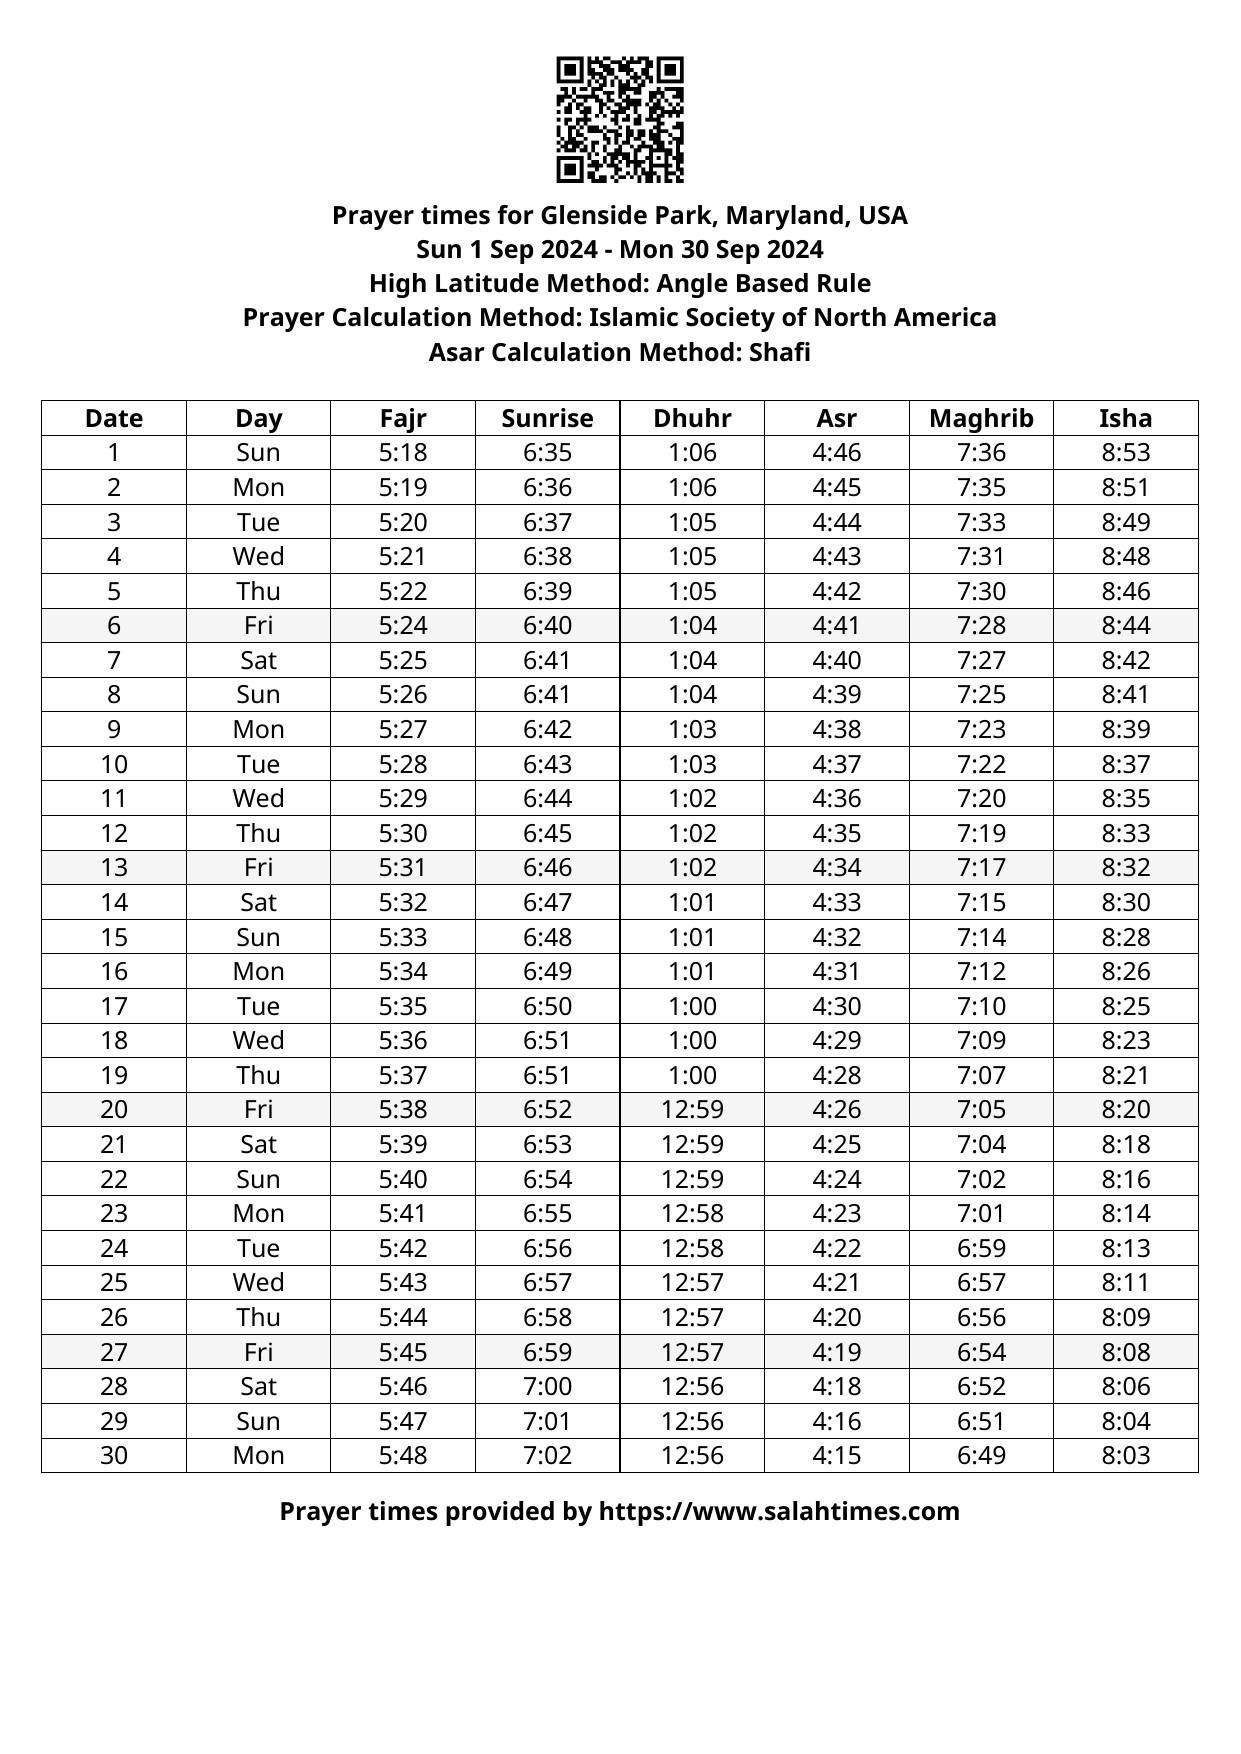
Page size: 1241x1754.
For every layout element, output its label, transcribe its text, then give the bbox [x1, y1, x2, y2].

text Asar Calculation Method: Shafi [42, 334, 1198, 368]
table_cell 1:02 [621, 816, 764, 849]
table_cell 1:00 [621, 989, 764, 1022]
table_cell Tue [187, 747, 330, 780]
table_cell 5:25 [331, 643, 475, 677]
table_cell Sun [187, 920, 330, 953]
table_cell 6:51 [476, 1024, 619, 1057]
table_cell 5:24 [331, 609, 475, 642]
table_cell 5:37 [331, 1058, 475, 1092]
table_cell Tue [187, 505, 330, 538]
table_cell 5 [42, 574, 186, 607]
table_cell 5:39 [331, 1127, 475, 1161]
table_cell 6:41 [476, 643, 619, 677]
table_cell 8:13 [1054, 1231, 1198, 1264]
table_cell 7:20 [910, 781, 1053, 815]
table_cell 7:10 [910, 989, 1053, 1022]
table_cell Sun [187, 436, 330, 469]
table_cell 2 [42, 470, 186, 504]
table_cell 3 [42, 505, 186, 538]
table_cell Fri [187, 609, 330, 642]
table_cell 1:04 [621, 678, 764, 711]
table_cell 12:56 [621, 1369, 764, 1403]
table_cell 5:45 [331, 1335, 475, 1368]
table_cell 7:01 [476, 1404, 619, 1437]
table_cell Tue [187, 989, 330, 1022]
table_cell 7:02 [910, 1162, 1053, 1195]
table_cell 8:41 [1054, 678, 1198, 711]
table_cell 5:46 [331, 1369, 475, 1403]
table_cell 12:58 [621, 1231, 764, 1264]
table_cell 5:30 [331, 816, 475, 849]
table_cell 1:04 [621, 609, 764, 642]
table_cell Fri [187, 1093, 330, 1126]
table_cell 8:08 [1054, 1335, 1198, 1368]
table_cell Wed [187, 539, 330, 573]
table_cell 8:11 [1054, 1266, 1198, 1299]
table_cell 4:43 [765, 539, 909, 573]
table_cell 7:33 [910, 505, 1053, 538]
table_cell Mon [187, 954, 330, 988]
table_cell 1:05 [621, 505, 764, 538]
table_cell Mon [187, 1439, 330, 1472]
table_cell 4:40 [765, 643, 909, 677]
table_cell 4:41 [765, 609, 909, 642]
table_cell 12:59 [621, 1162, 764, 1195]
table_cell 7:01 [910, 1196, 1053, 1230]
table_cell 8:21 [1054, 1058, 1198, 1092]
table_cell Sun [187, 1162, 330, 1195]
table_cell 6:53 [476, 1127, 619, 1161]
table_cell 5:47 [331, 1404, 475, 1437]
table_cell 8:28 [1054, 920, 1198, 953]
table_cell 4:30 [765, 989, 909, 1022]
table_cell 25 [42, 1266, 186, 1299]
table_cell 6:55 [476, 1196, 619, 1230]
table_cell 1:01 [621, 885, 764, 919]
table_cell 12:59 [621, 1093, 764, 1126]
table_cell 4:37 [765, 747, 909, 780]
table_cell 4:23 [765, 1196, 909, 1230]
table_cell 1:02 [621, 851, 764, 884]
table_cell 9 [42, 712, 186, 746]
table_cell 6:50 [476, 989, 619, 1022]
table_cell 12:56 [621, 1404, 764, 1437]
table_cell 7:00 [476, 1369, 619, 1403]
table_cell 4:38 [765, 712, 909, 746]
table_cell 5:22 [331, 574, 475, 607]
table_cell 12:57 [621, 1300, 764, 1334]
table_cell 4:28 [765, 1058, 909, 1092]
table_cell 8:33 [1054, 816, 1198, 849]
table_cell 4:16 [765, 1404, 909, 1437]
table_cell 1:04 [621, 643, 764, 677]
table_cell 12:59 [621, 1127, 764, 1161]
table_cell 1:00 [621, 1024, 764, 1057]
table_cell 11 [42, 781, 186, 815]
table_cell Wed [187, 781, 330, 815]
table_cell 6:42 [476, 712, 619, 746]
table_cell 12 [42, 816, 186, 849]
table_cell Thu [187, 1058, 330, 1092]
table_cell 17 [42, 989, 186, 1022]
table_cell 5:34 [331, 954, 475, 988]
table_cell 6:52 [910, 1369, 1053, 1403]
table_cell 8:14 [1054, 1196, 1198, 1230]
table_cell 4:34 [765, 851, 909, 884]
table_cell 7:25 [910, 678, 1053, 711]
table_cell 5:29 [331, 781, 475, 815]
table_cell 4:18 [765, 1369, 909, 1403]
table_cell 4:45 [765, 470, 909, 504]
table_cell Thu [187, 574, 330, 607]
table_cell 7:22 [910, 747, 1053, 780]
table_cell 7:04 [910, 1127, 1053, 1161]
table_cell 7:15 [910, 885, 1053, 919]
table_cell 8:51 [1054, 470, 1198, 504]
table_cell 8:49 [1054, 505, 1198, 538]
table_cell 6:56 [476, 1231, 619, 1264]
table_cell 5:36 [331, 1024, 475, 1057]
table_cell 28 [42, 1369, 186, 1403]
table_cell 6:39 [476, 574, 619, 607]
table_cell 21 [42, 1127, 186, 1161]
table_cell 6:54 [910, 1335, 1053, 1368]
table_cell 5:32 [331, 885, 475, 919]
table_cell 7:17 [910, 851, 1053, 884]
table_cell 7:35 [910, 470, 1053, 504]
table_cell 8:37 [1054, 747, 1198, 780]
table_cell 8:25 [1054, 989, 1198, 1022]
table_header Isha [1054, 401, 1198, 434]
table_header Day [187, 401, 330, 434]
table_cell Wed [187, 1024, 330, 1057]
table_cell 18 [42, 1024, 186, 1057]
table_cell 7:05 [910, 1093, 1053, 1126]
table_cell Thu [187, 816, 330, 849]
table_cell 8:39 [1054, 712, 1198, 746]
table_cell 6:59 [476, 1335, 619, 1368]
table_cell 5:31 [331, 851, 475, 884]
table_cell Mon [187, 470, 330, 504]
table_cell 1:06 [621, 470, 764, 504]
table_cell 8:46 [1054, 574, 1198, 607]
table_header Asr [765, 401, 909, 434]
table_cell 1:05 [621, 539, 764, 573]
table_cell 26 [42, 1300, 186, 1334]
table_cell Sat [187, 1369, 330, 1403]
table_header Sunrise [476, 401, 619, 434]
table_cell 5:35 [331, 989, 475, 1022]
table_cell Sun [187, 1404, 330, 1437]
text Prayer times for Glenside Park, Maryland, USA [42, 198, 1198, 232]
table_cell 1:03 [621, 712, 764, 746]
table_cell 6:44 [476, 781, 619, 815]
table_cell Sat [187, 643, 330, 677]
table_cell 4:19 [765, 1335, 909, 1368]
table_cell 8:44 [1054, 609, 1198, 642]
table_cell 1:05 [621, 574, 764, 607]
table_cell 4:29 [765, 1024, 909, 1057]
table_cell 7:31 [910, 539, 1053, 573]
text Prayer times provided by https://www.salahtimes.com [42, 1494, 1198, 1528]
table_cell 5:43 [331, 1266, 475, 1299]
table_cell 8:18 [1054, 1127, 1198, 1161]
table_cell 5:28 [331, 747, 475, 780]
table_cell 8:06 [1054, 1369, 1198, 1403]
table_cell 4:42 [765, 574, 909, 607]
text Sun 1 Sep 2024 - Mon 30 Sep 2024 [42, 232, 1198, 266]
table_cell 23 [42, 1196, 186, 1230]
table_cell 8:09 [1054, 1300, 1198, 1334]
table_cell 1:03 [621, 747, 764, 780]
table_cell 4:20 [765, 1300, 909, 1334]
table_cell 5:18 [331, 436, 475, 469]
table_cell 6:57 [910, 1266, 1053, 1299]
table_cell 8:16 [1054, 1162, 1198, 1195]
table_cell Thu [187, 1300, 330, 1334]
table_cell Mon [187, 712, 330, 746]
table_cell 15 [42, 920, 186, 953]
table_cell 4:39 [765, 678, 909, 711]
table_cell 6:58 [476, 1300, 619, 1334]
table_cell 4:22 [765, 1231, 909, 1264]
table_cell 8:26 [1054, 954, 1198, 988]
table_cell 1:06 [621, 436, 764, 469]
table_header Dhuhr [621, 401, 764, 434]
table_cell 4:21 [765, 1266, 909, 1299]
table_cell Fri [187, 851, 330, 884]
table_header Maghrib [910, 401, 1053, 434]
table_cell 12:57 [621, 1335, 764, 1368]
table_cell 24 [42, 1231, 186, 1264]
table_cell 4:35 [765, 816, 909, 849]
table_cell 6:35 [476, 436, 619, 469]
table_cell 7:27 [910, 643, 1053, 677]
table_cell 6:52 [476, 1093, 619, 1126]
table_cell 5:33 [331, 920, 475, 953]
table_cell 6:57 [476, 1266, 619, 1299]
table_cell 1:01 [621, 920, 764, 953]
table_cell Sat [187, 1127, 330, 1161]
table_cell 5:26 [331, 678, 475, 711]
table_cell 6:59 [910, 1231, 1053, 1264]
table_cell 6 [42, 609, 186, 642]
table_cell Sat [187, 885, 330, 919]
table_cell 5:42 [331, 1231, 475, 1264]
table_cell 6:43 [476, 747, 619, 780]
table_cell 1:01 [621, 954, 764, 988]
table_cell 7:30 [910, 574, 1053, 607]
table_cell 5:19 [331, 470, 475, 504]
table_cell 13 [42, 851, 186, 884]
table_cell 7:36 [910, 436, 1053, 469]
table_cell 6:51 [476, 1058, 619, 1092]
picture [542, 41, 699, 198]
table_cell 5:38 [331, 1093, 475, 1126]
table_cell 6:37 [476, 505, 619, 538]
table_cell 30 [42, 1439, 186, 1472]
table_cell 8:30 [1054, 885, 1198, 919]
table_cell 22 [42, 1162, 186, 1195]
table_cell 5:20 [331, 505, 475, 538]
table_cell 4:36 [765, 781, 909, 815]
table_cell 7 [42, 643, 186, 677]
table_cell 29 [42, 1404, 186, 1437]
table_cell 6:56 [910, 1300, 1053, 1334]
table_cell 8:03 [1054, 1439, 1198, 1472]
table_cell 16 [42, 954, 186, 988]
table_cell 6:47 [476, 885, 619, 919]
table_cell 12:57 [621, 1266, 764, 1299]
table_cell 4:25 [765, 1127, 909, 1161]
table_cell 6:51 [910, 1404, 1053, 1437]
table_cell 4:26 [765, 1093, 909, 1126]
table_cell 7:07 [910, 1058, 1053, 1092]
table_cell 8:20 [1054, 1093, 1198, 1126]
table_cell 6:41 [476, 678, 619, 711]
table_cell 4 [42, 539, 186, 573]
text High Latitude Method: Angle Based Rule [42, 266, 1198, 300]
table_cell Mon [187, 1196, 330, 1230]
table_cell Wed [187, 1266, 330, 1299]
table_cell 6:54 [476, 1162, 619, 1195]
table_cell 5:27 [331, 712, 475, 746]
table_cell 5:21 [331, 539, 475, 573]
table_cell 5:48 [331, 1439, 475, 1472]
table_header Date [42, 401, 186, 434]
table_cell 7:02 [476, 1439, 619, 1472]
table_cell 4:15 [765, 1439, 909, 1472]
table_cell 12:56 [621, 1439, 764, 1472]
table_cell 8:35 [1054, 781, 1198, 815]
table_cell 8:48 [1054, 539, 1198, 573]
table_cell 4:33 [765, 885, 909, 919]
table_cell 8:42 [1054, 643, 1198, 677]
table_cell 10 [42, 747, 186, 780]
table_cell 5:41 [331, 1196, 475, 1230]
table_cell 4:24 [765, 1162, 909, 1195]
table_cell 7:28 [910, 609, 1053, 642]
table_cell 6:46 [476, 851, 619, 884]
table_cell 5:40 [331, 1162, 475, 1195]
table_cell 6:38 [476, 539, 619, 573]
table_cell 4:32 [765, 920, 909, 953]
table_cell 20 [42, 1093, 186, 1126]
table_cell 8:23 [1054, 1024, 1198, 1057]
table_header Fajr [331, 401, 475, 434]
table_cell Tue [187, 1231, 330, 1264]
table_cell 19 [42, 1058, 186, 1092]
table_cell 8:04 [1054, 1404, 1198, 1437]
table_cell 8 [42, 678, 186, 711]
table_cell 4:31 [765, 954, 909, 988]
table_cell 6:48 [476, 920, 619, 953]
table_cell 7:14 [910, 920, 1053, 953]
table_cell Sun [187, 678, 330, 711]
table_cell 7:19 [910, 816, 1053, 849]
table_cell 1:02 [621, 781, 764, 815]
table_cell 4:46 [765, 436, 909, 469]
table_cell 7:12 [910, 954, 1053, 988]
table_cell 6:36 [476, 470, 619, 504]
table_cell 1:00 [621, 1058, 764, 1092]
text Prayer Calculation Method: Islamic Society of North America [42, 300, 1198, 334]
table_cell 8:53 [1054, 436, 1198, 469]
table_cell 8:32 [1054, 851, 1198, 884]
table_cell 6:45 [476, 816, 619, 849]
table_cell 6:49 [476, 954, 619, 988]
table_cell 5:44 [331, 1300, 475, 1334]
table_cell 14 [42, 885, 186, 919]
table_cell 6:40 [476, 609, 619, 642]
table_cell 12:58 [621, 1196, 764, 1230]
table_cell 1 [42, 436, 186, 469]
table_cell 6:49 [910, 1439, 1053, 1472]
table_cell 7:09 [910, 1024, 1053, 1057]
table_cell 4:44 [765, 505, 909, 538]
table_cell Fri [187, 1335, 330, 1368]
table_cell 27 [42, 1335, 186, 1368]
table_cell 7:23 [910, 712, 1053, 746]
